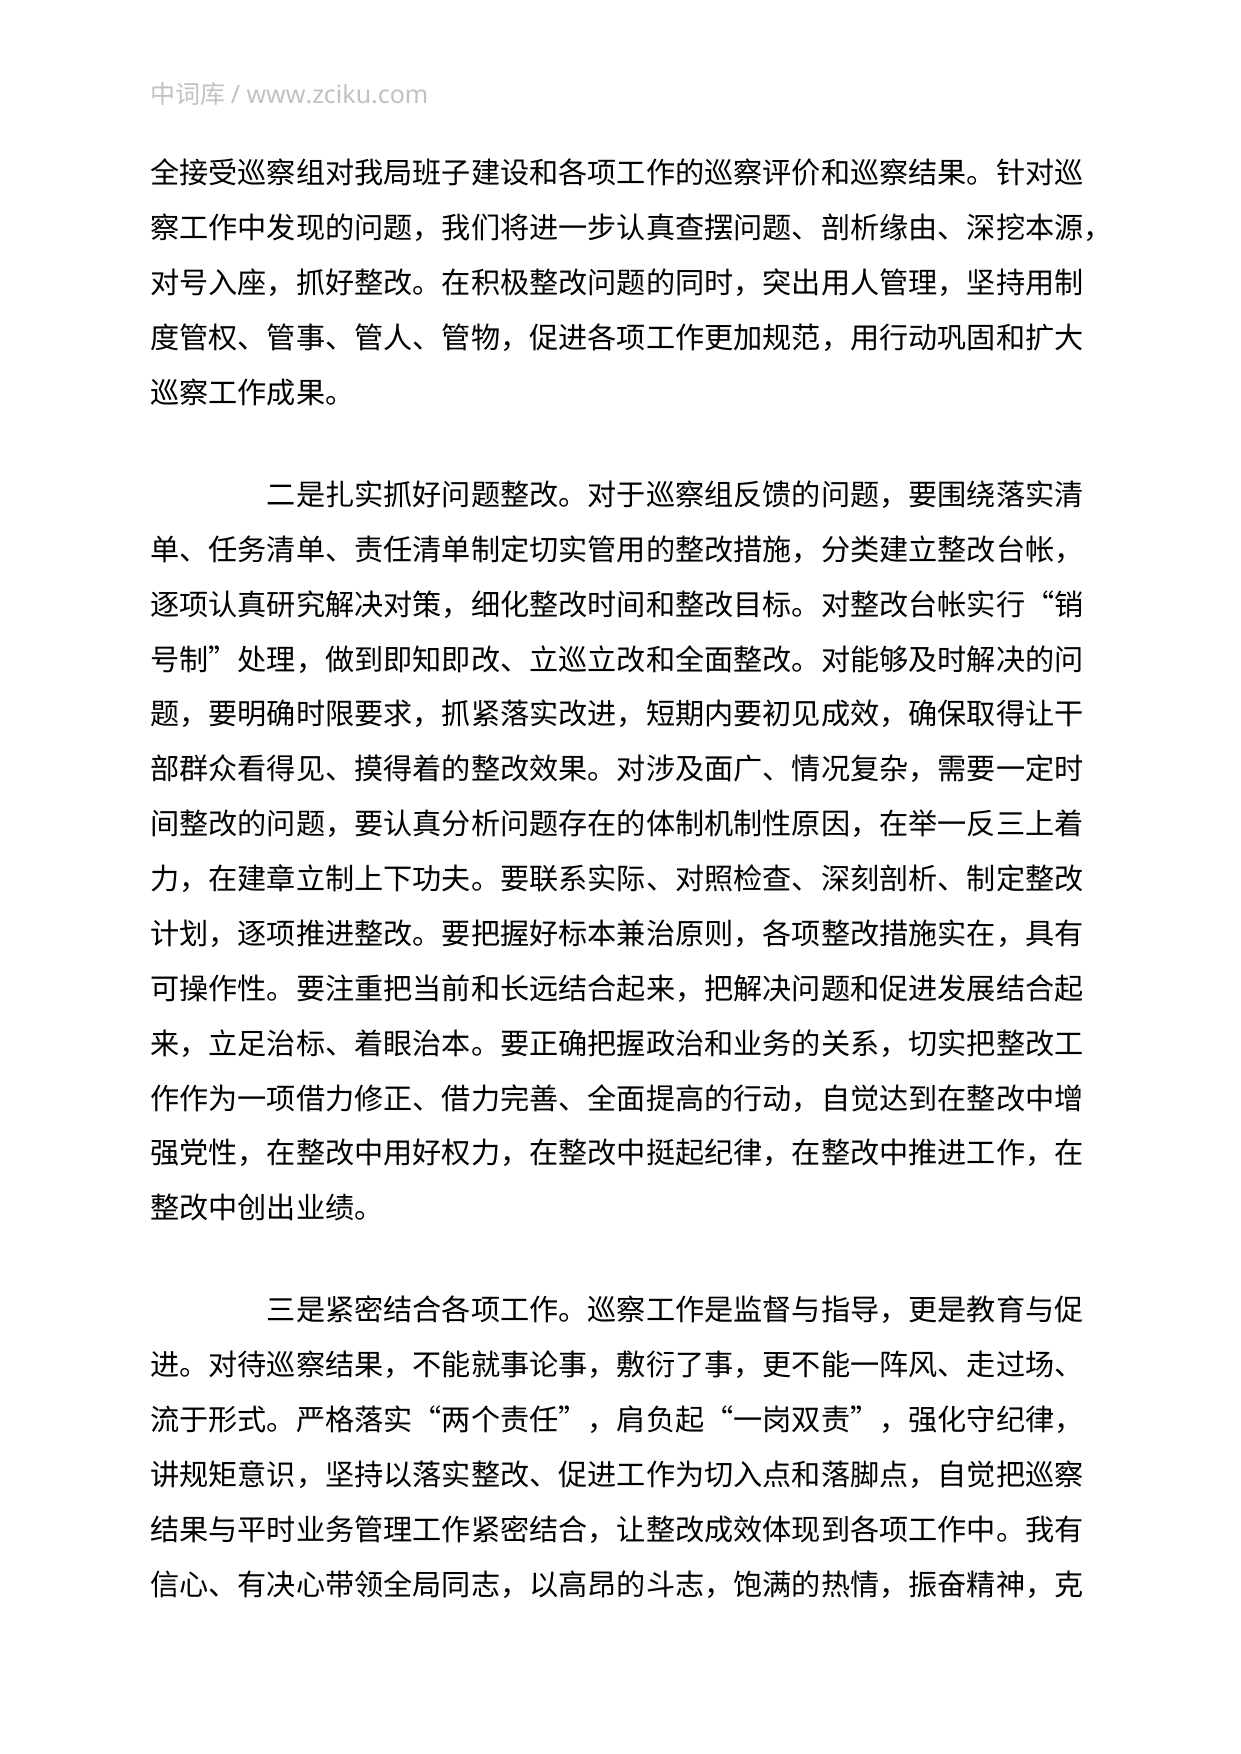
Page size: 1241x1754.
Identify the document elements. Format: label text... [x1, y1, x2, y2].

text 二是扎实抓好问题整改。对于巡察组反馈的问题，要围绕落实清单、任务清单、责任清单制定切实管用的整改措施，分类建立整改台帐，逐项认真研究解决对策，细化整改时间和整改目标。对整改台帐实行“销号制”处理，做到即知即改、立巡立改和全面整改。对能够及时解决的问题，要明确时限要求，抓紧落实改进，短期内要初见成效，确保取得让干部群众看得见、摸得着的整改效果。对涉及面广、情况复杂，需要一定时间整改的问题，要认真分析问题存在的体制机制性原因，在举一反三上着力，在建章立制上下功夫。要联系实际、对照检查、深刻剖析、制定整改计划，逐项推进整改。要把握好标本兼治原则，各项整改措施实在，具有可操作性。要注重把当前和长远结合起来，把解决问题和促进发展结合起来，立足治标、着眼治本。要正确把握政治和业务的关系，切实把整改工作作为一项借力修正、借力完善、全面提高的行动，自觉达到在整改中增强党性，在整改中用好权力，在整改中挺起纪律，在整改中推进工作，在整改中创出业绩。 [150, 471, 1090, 1227]
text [150, 150, 1090, 412]
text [150, 1287, 1090, 1603]
